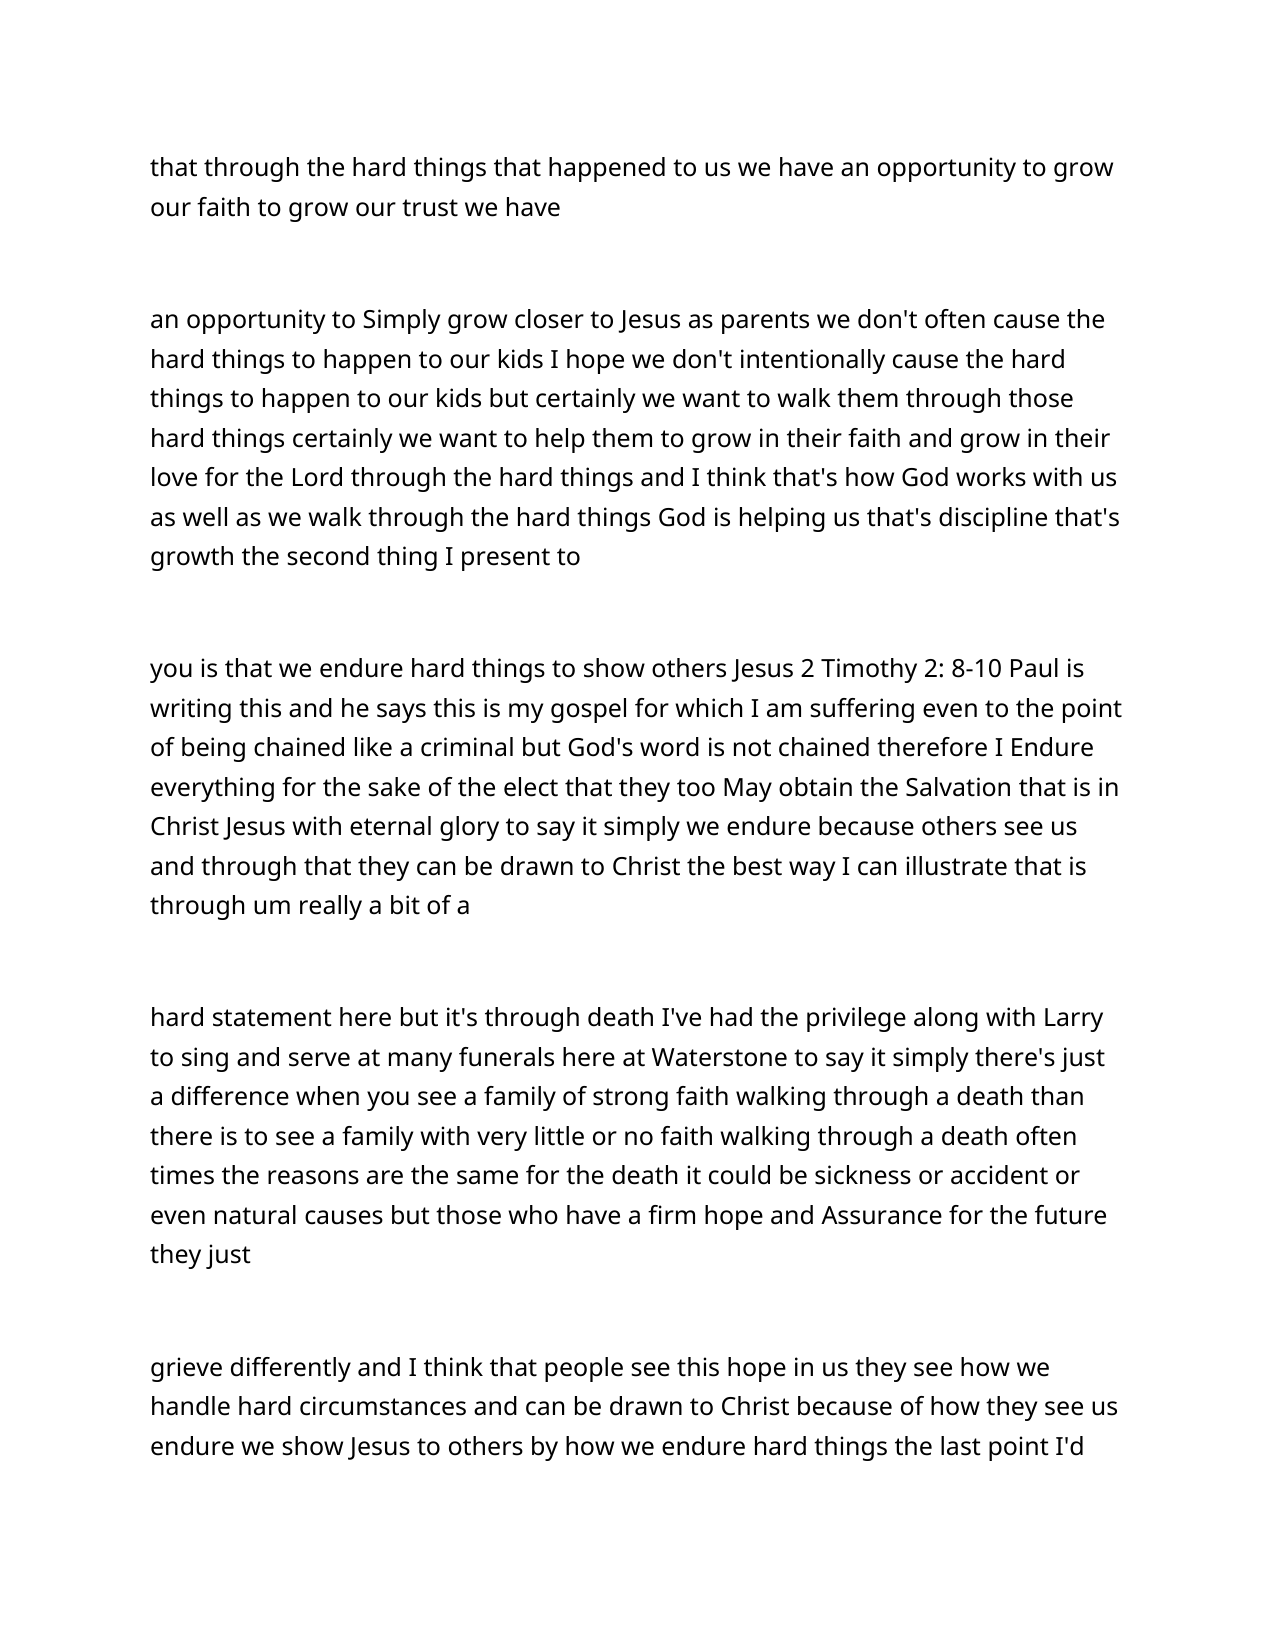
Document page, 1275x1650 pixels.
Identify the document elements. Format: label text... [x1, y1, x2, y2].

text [150, 150, 1125, 223]
text you is that we endure hard things to show others Jesus 2 Timothy 2: 8-10 Paul is writing this and he says this is my gospel for which I am suffering even to the point of being chained like a criminal but God's word is not chained therefore I Endure everything for the sake of the elect that they too May obtain the Salvation that is in Christ Jesus with eternal glory to say it simply we endure because others see us and through that they can be drawn to Christ the best way I can illustrate that is through um really a bit of a [150, 651, 1125, 922]
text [150, 1349, 1125, 1462]
text an opportunity to Simply grow closer to Jesus as parents we don't often cause the hard things to happen to our kids I hope we don't intentionally cause the hard things to happen to our kids but certainly we want to walk them through those hard things certainly we want to help them to grow in their faith and grow in their love for the Lord through the hard things and I think that's how God works with us as well as we walk through the hard things God is helping us that's discipline that's growth the second thing I present to [150, 302, 1125, 573]
text hard statement here but it's through death I've had the privilege along with Larry to sing and serve at many funerals here at Waterstone to say it simply there's just a difference when you see a family of strong faith walking through a death than there is to see a family with very little or no faith walking through a death often times the reasons are the same for the death it could be sickness or accident or even natural causes but those who have a firm hope and Assurance for the future they just [150, 1000, 1125, 1271]
